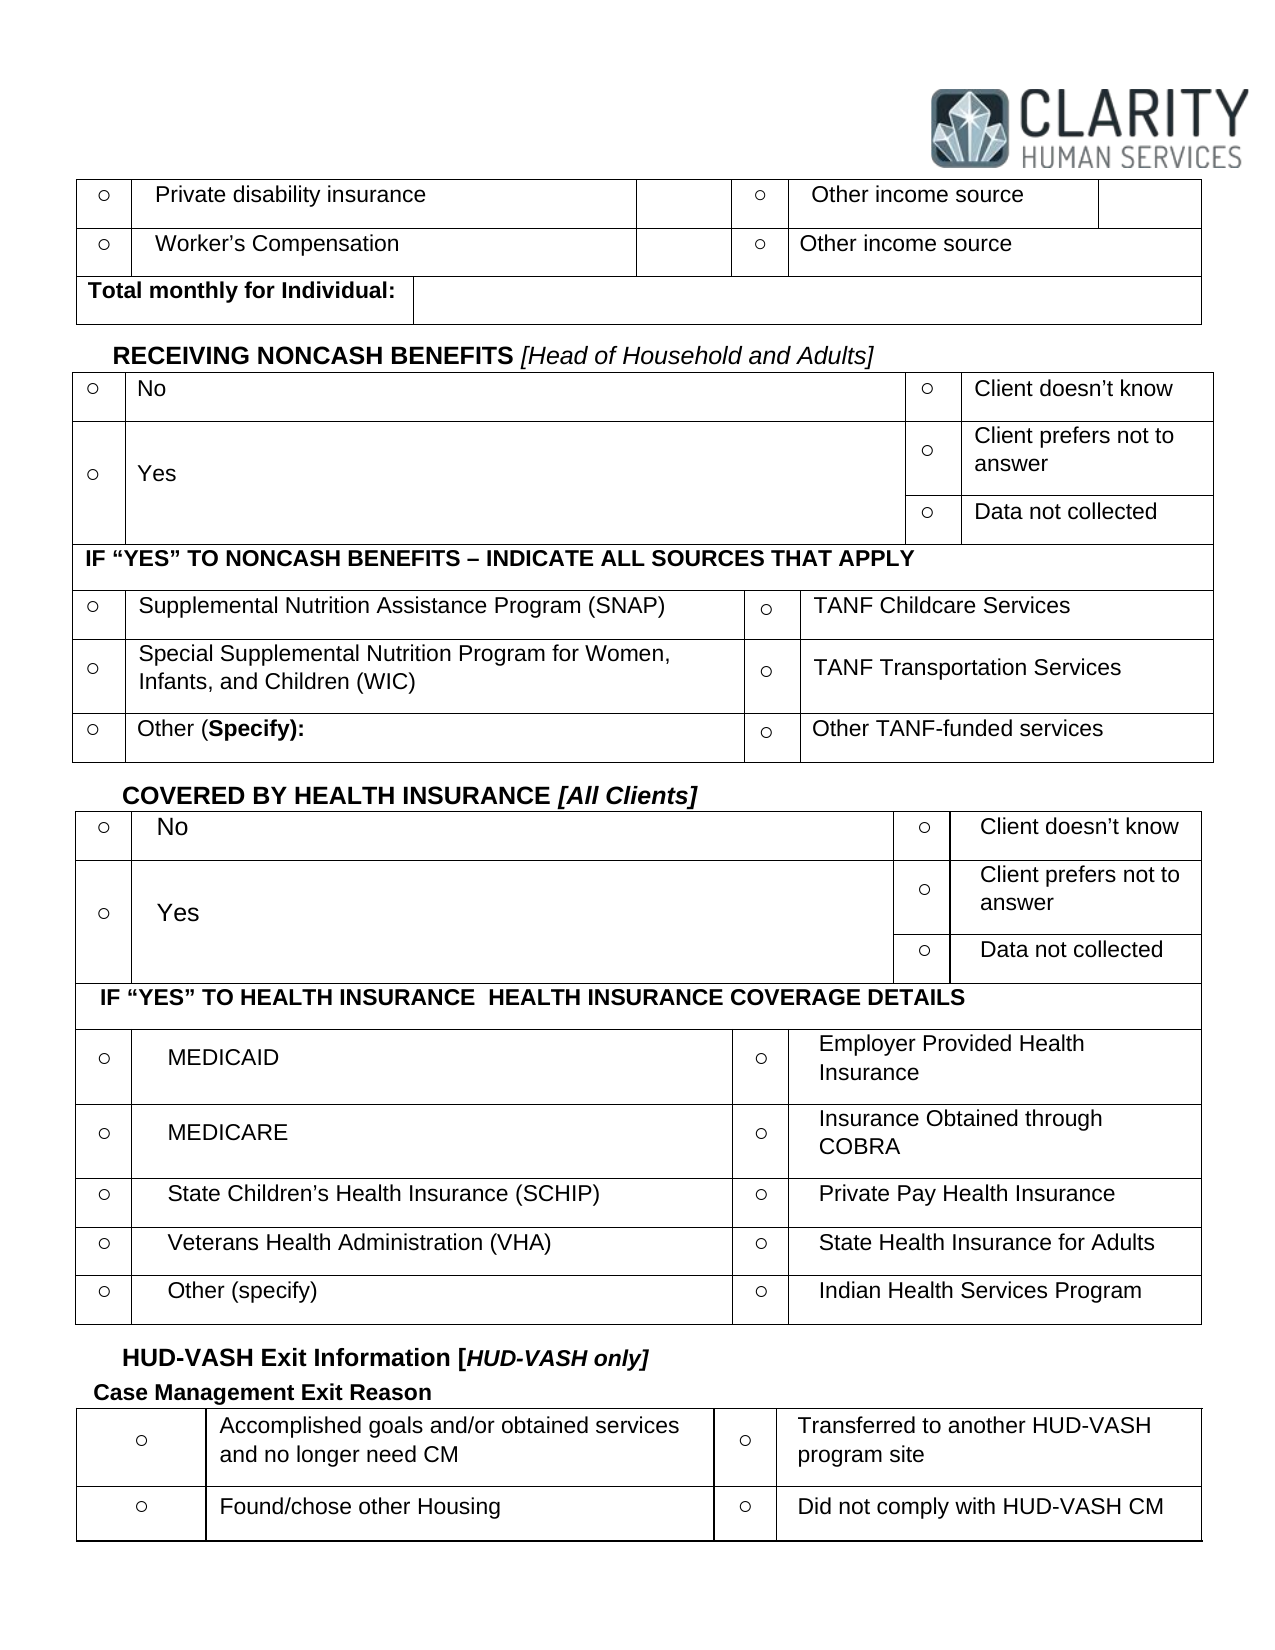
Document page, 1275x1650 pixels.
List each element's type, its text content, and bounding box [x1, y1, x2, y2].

table_cell Private Pay Health Insurance [789, 1179, 1201, 1227]
table_cell TANF Transportation Services [801, 640, 1213, 713]
table_cell Other income source [789, 180, 1098, 228]
table_cell Total monthly for Individual: [77, 277, 413, 324]
table_cell Employer Provided Health Insurance [789, 1030, 1201, 1103]
table_cell Indian Health Services Program [789, 1276, 1201, 1324]
table_cell ○ [76, 1030, 131, 1103]
table_cell Data not collected [951, 935, 1201, 983]
table_header ○ [906, 373, 961, 421]
table_cell ○ [733, 1030, 788, 1103]
table_cell Data not collected [962, 496, 1213, 544]
table_cell Other (Specify): [126, 714, 744, 762]
table_cell ○ [73, 591, 125, 639]
table_cell Other TANF-funded services [801, 714, 1213, 762]
table_cell ○ [733, 1105, 788, 1178]
table_header ○ [76, 812, 131, 860]
table_cell ○ [733, 1228, 788, 1275]
table_header ○ [73, 373, 125, 421]
text COVERED BY HEALTH INSURANCE ​[All Clients] [122, 781, 1087, 809]
table_cell State Children’s Health Insurance (SCHIP) [132, 1179, 732, 1227]
table_cell TANF Childcare Services [801, 591, 1213, 639]
picture [931, 89, 1249, 168]
text Case Management Exit Reason [93, 1379, 1087, 1405]
table_header Client doesn’t know [951, 812, 1201, 860]
table_header No [126, 373, 905, 421]
table_cell ○ [715, 1487, 776, 1540]
table_cell ○ [894, 935, 949, 983]
table_header Transferred to another HUD-VASH program site [777, 1409, 1201, 1486]
table_cell Other income source [789, 229, 1201, 276]
table_cell Did not comply with HUD-VASH CM [777, 1487, 1201, 1540]
table_cell Veterans Health Administration (VHA) [132, 1228, 732, 1275]
table_cell ○ [73, 422, 125, 544]
table_cell ○ [906, 496, 961, 544]
table_cell [1099, 180, 1201, 228]
table_cell [637, 180, 731, 228]
table_cell ○ [73, 714, 125, 762]
table_cell Found/chose other Housing [207, 1487, 713, 1540]
table_cell ○ [76, 861, 131, 983]
text HUD-VASH Exit Information [HUD-VASH only] [93, 1343, 1087, 1372]
table_cell MEDICAID [132, 1030, 732, 1103]
table_header Accomplished goals and/or obtained services and no longer need CM [207, 1409, 713, 1486]
table_cell IF “YES” TO NON­CASH BENEFITS – INDICATE ALL SOURCES THAT APPLY [73, 545, 1213, 590]
table_cell ○ [76, 1179, 131, 1227]
table_cell Client prefers not to answer [962, 422, 1213, 495]
table_cell Other (specify) [132, 1276, 732, 1324]
table_cell Private disability insurance [132, 180, 636, 228]
table_cell ○ [77, 1487, 205, 1540]
table_header ○ [894, 812, 949, 860]
table_cell Worker’s Compensation [132, 229, 636, 276]
table_cell Insurance Obtained through COBRA [789, 1105, 1201, 1178]
table_cell ○ [745, 640, 800, 713]
table_cell ○ [894, 861, 949, 934]
table_cell Supplemental Nutrition Assistance Program (SNAP) [126, 591, 744, 639]
table_cell ○ [733, 1179, 788, 1227]
table_header ○ [77, 1409, 205, 1486]
table_header No [132, 812, 893, 860]
table_cell ○ [76, 1276, 131, 1324]
table_cell ○ [76, 1105, 131, 1178]
table_cell [414, 277, 1201, 324]
table_cell Yes [132, 861, 893, 983]
table_cell State Health Insurance for Adults [789, 1228, 1201, 1275]
table_cell ○ [733, 1276, 788, 1324]
table_cell ○ [745, 591, 800, 639]
subtitle RECEIVING NON­CASH BENEFITS​ ​[Head of Household and Adults] [112, 341, 1087, 369]
table_cell ○ [76, 1228, 131, 1275]
table_cell IF “YES” TO HEALTH INSURANCE ­ HEALTH INSURANCE COVERAGE DETAILS [76, 984, 1201, 1029]
table_cell Special Supplemental Nutrition Program for Women, Infants, and Children (WIC) [126, 640, 744, 713]
table_cell Yes [126, 422, 905, 544]
table_header Client doesn’t know [962, 373, 1213, 421]
table_cell [637, 229, 731, 276]
table_cell Client prefers not to answer [951, 861, 1201, 934]
table_cell ○ [73, 640, 125, 713]
table_cell ○ [77, 180, 131, 228]
table_cell MEDICARE [132, 1105, 732, 1178]
table_cell ○ [732, 229, 788, 276]
table_cell ○ [906, 422, 961, 495]
table_cell ○ [745, 714, 800, 762]
table_cell ○ [77, 229, 131, 276]
table_cell ○ [732, 180, 788, 228]
table_header ○ [715, 1409, 776, 1486]
